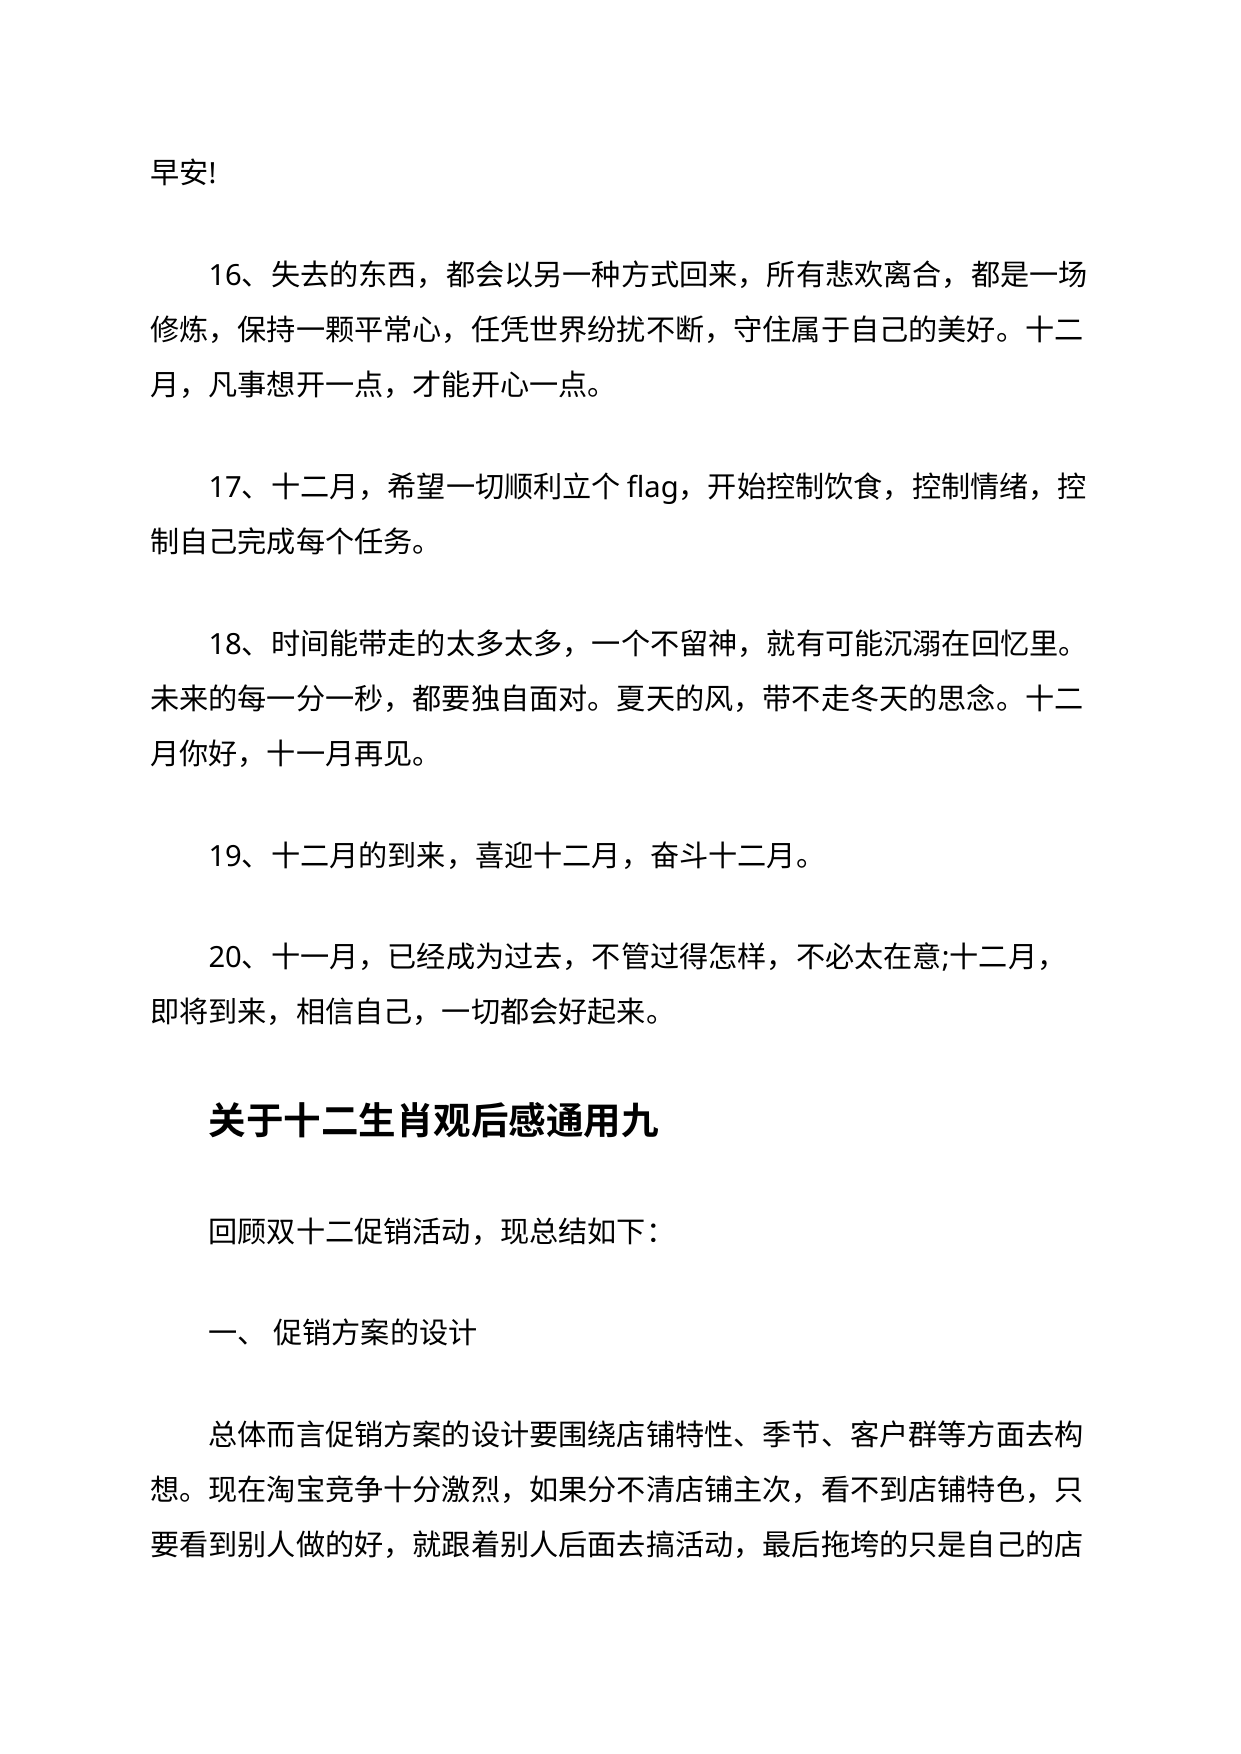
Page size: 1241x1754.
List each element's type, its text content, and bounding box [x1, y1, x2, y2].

text 19、十二月的到来，喜迎十二月，奋斗十二月。 [150, 832, 1090, 874]
text 16、失去的东西，都会以另一种方式回来，所有悲欢离合，都是一场修炼，保持一颗平常心，任凭世界纷扰不断，守住属于自己的美好。十二月，凡事想开一点，才能开心一点。 [150, 252, 1090, 404]
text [150, 1412, 1090, 1564]
text 20、十一月，已经成为过去，不管过得怎样，不必太在意;十二月，即将到来，相信自己，一切都会好起来。 [150, 934, 1090, 1031]
text 18、时间能带走的太多太多，一个不留神，就有可能沉溺在回忆里。未来的每一分一秒，都要独自面对。夏天的风，带不走冬天的思念。十二月你好，十一月再见。 [150, 620, 1090, 773]
text 关于十二生肖观后感通用九 [150, 1091, 1090, 1145]
text 回顾双十二促销活动，现总结如下： [150, 1208, 1090, 1251]
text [150, 150, 1090, 192]
text 一、 促销方案的设计 [150, 1310, 1090, 1352]
text 17、十二月，希望一切顺利立个flag，开始控制饮食，控制情绪，控制自己完成每个任务。 [150, 464, 1090, 561]
